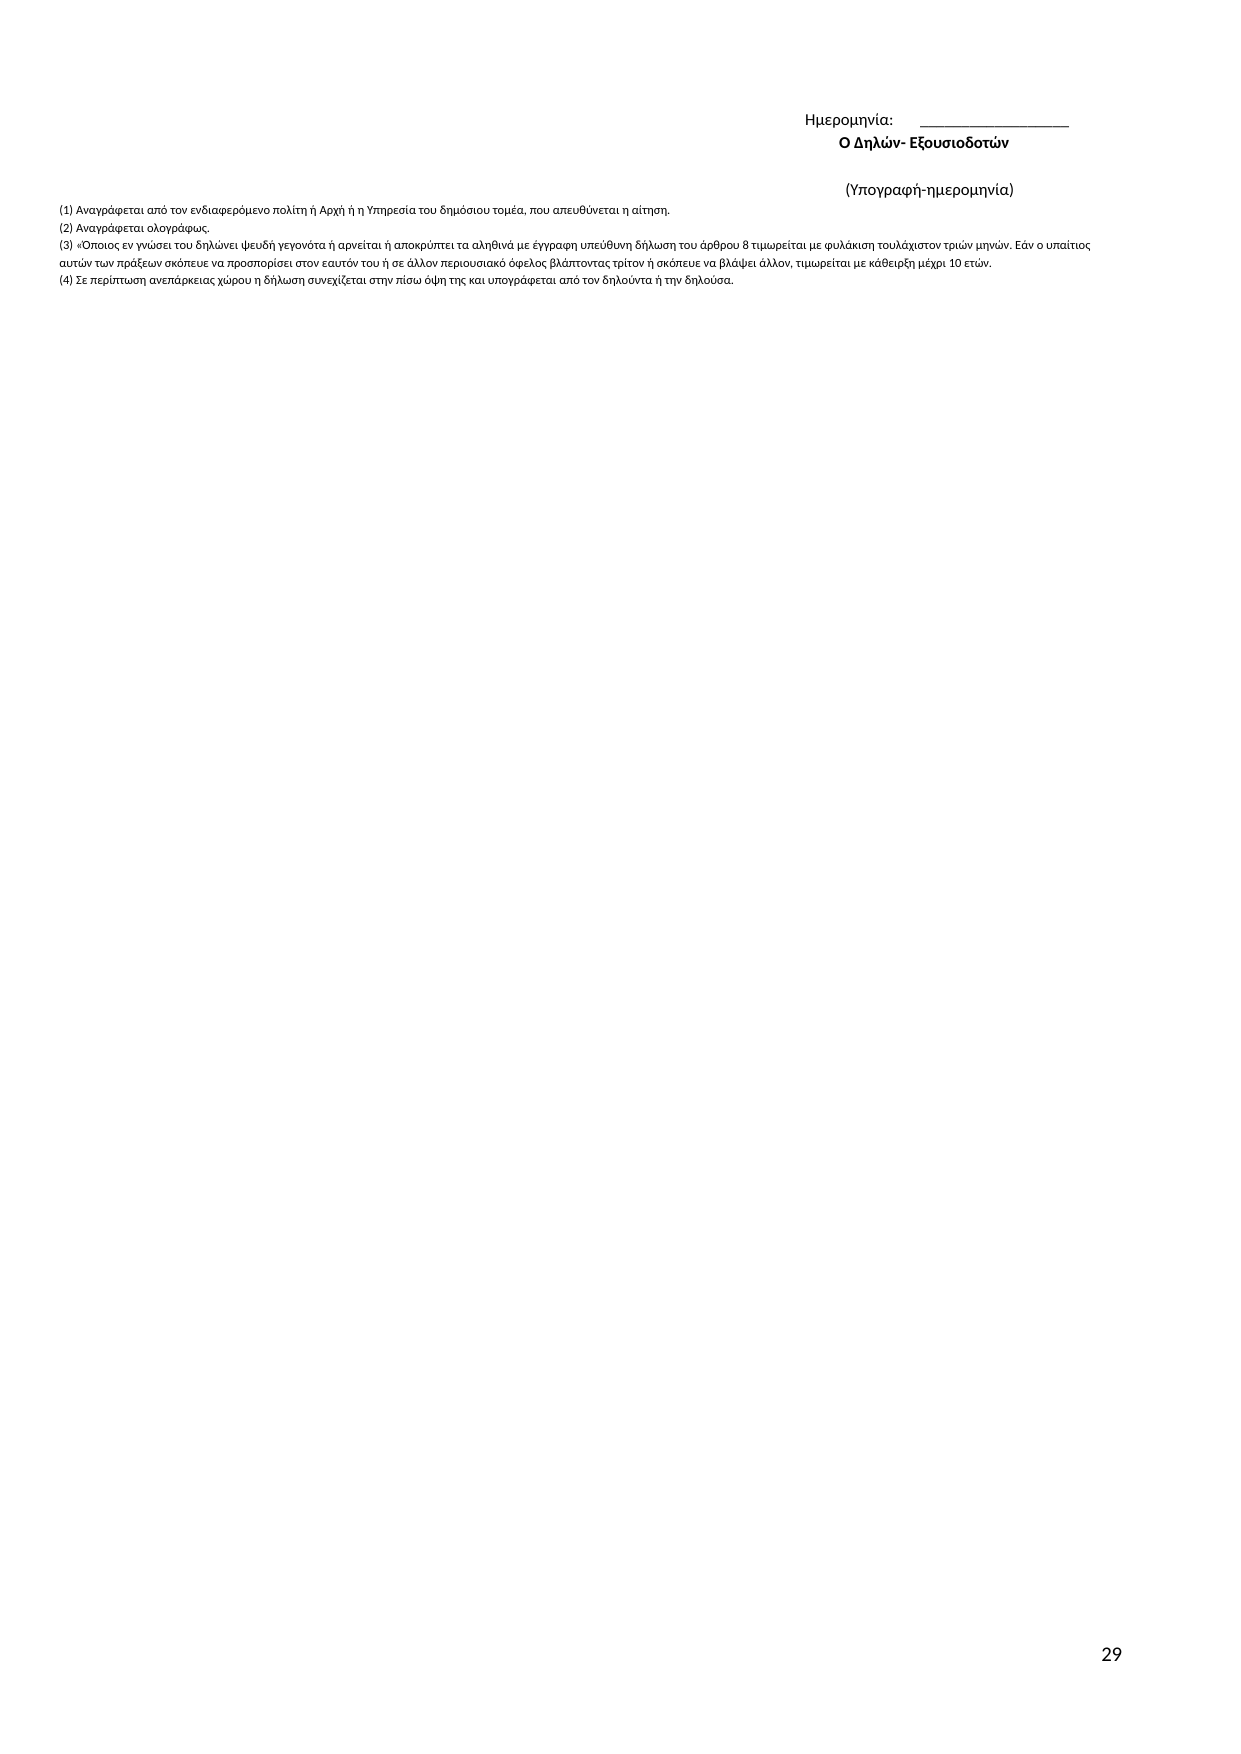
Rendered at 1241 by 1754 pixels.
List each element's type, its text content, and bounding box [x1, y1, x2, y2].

text (Υπογραφή-ημερομηνία) [118, 179, 1122, 199]
text Ημερομηνία: __________________ [643, 109, 1072, 129]
text (2) Αναγράφεται ολογράφως. [59, 220, 1122, 235]
text (3) «Όποιος εν γνώσει του δηλώνει ψευδή γεγονότα ή αρνείται ή αποκρύπτει τα αληθινά με έγγραφη υπεύθυνη δήλωση του άρθρου 8 τιμωρείται με φυλάκιση τουλάχιστον τριών μηνών. Εάν ο υπαίτιος αυτών των πράξεων σκόπευε να προσπορίσει στον εαυτόν του ή σε άλλον περιουσιακό όφελος βλάπτοντας τρίτον ή σκόπευε να βλάψει άλλον, τιμωρείται με κάθειρξη μέχρι 10 ετών. [59, 237, 1122, 270]
text Ο Δηλών- Εξουσιοδοτών [568, 132, 1072, 152]
text (1) Αναγράφεται από τον ενδιαφερόμενο πολίτη ή Αρχή ή η Υπηρεσία του δημόσιου τομέα, που απευθύνεται η αίτηση. [59, 202, 1122, 217]
text (4) Σε περίπτωση ανεπάρκειας χώρου η δήλωση συνεχίζεται στην πίσω όψη της και υπογράφεται από τον δηλούντα ή την δηλούσα. [59, 273, 1122, 288]
